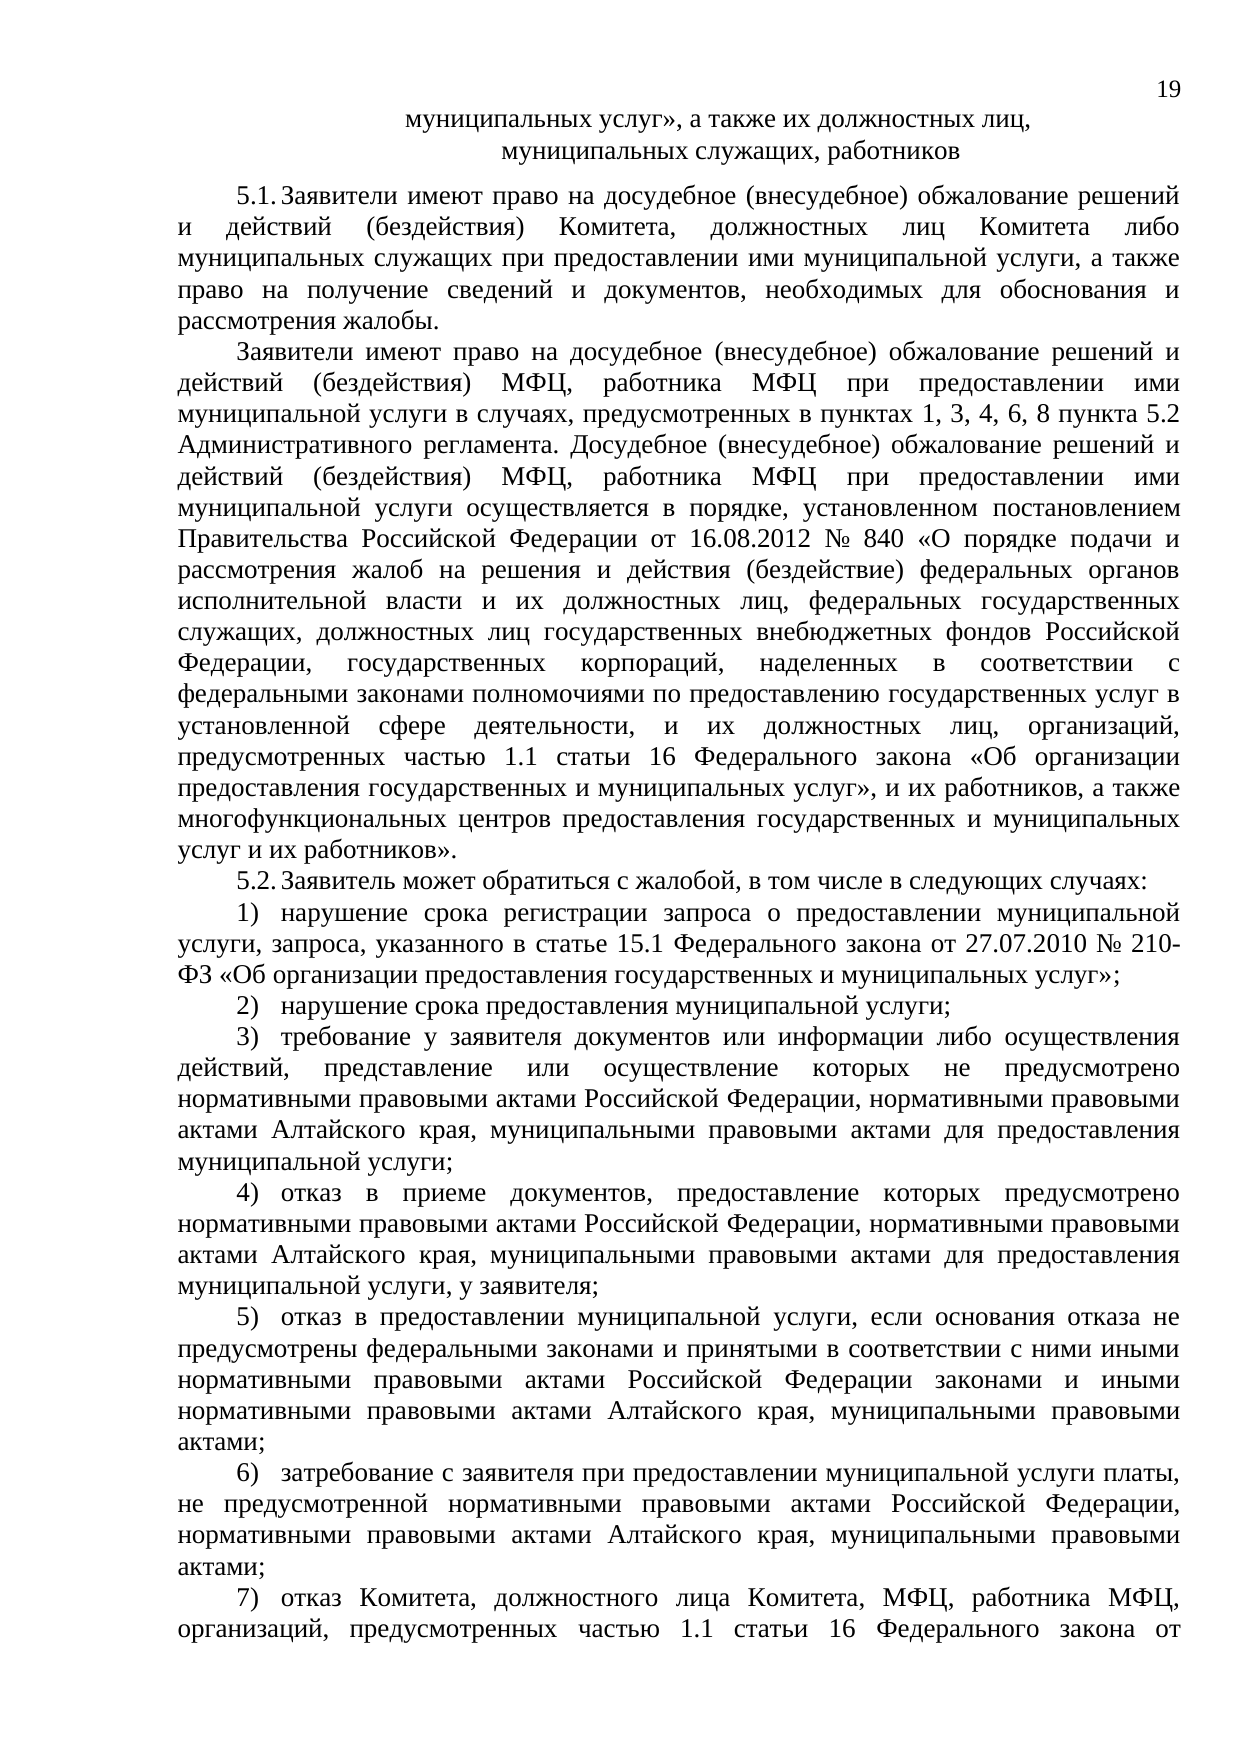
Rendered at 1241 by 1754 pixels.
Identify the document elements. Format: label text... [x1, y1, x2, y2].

text муниципальных служащих, работников [177, 134, 1181, 165]
list Заявители имеют право на досудебное (внесудебное) обжалование решений и действий (бездействия) Комитета, должностных лиц Комитета либо муниципальных служащих при предоставлении ими муниципальной услуги, а также право на получение сведений и документов, необходимых для обоснования и рассмотрения жалобы. [177, 179, 1181, 335]
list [177, 1581, 1181, 1643]
text Заявители имеют право на досудебное (внесудебное) обжалование решений и действий (бездействия) МФЦ, работника МФЦ при предоставлении ими муниципальной услуги в случаях, предусмотренных в пунктах 1, 3, 4, 6, 8 пункта 5.2 Административного регламента. Досудебное (внесудебное) обжалование решений и действий (бездействия) МФЦ, работника МФЦ при предоставлении ими муниципальной услуги осуществляется в порядке, установленном постановлением Правительства Российской Федерации от 16.08.2012 № 840 «О порядке подачи и рассмотрения жалоб на решения и действия (бездействие) федеральных органов исполнительной власти и их должностных лиц, федеральных государственных служащих, должностных лиц государственных внебюджетных фондов Российской Федерации, государственных корпораций, наделенных в соответствии с федеральными законами полномочиями по предоставлению государственных услуг в установленной сфере деятельности, и их должностных лиц, организаций, предусмотренных частью 1.1 статьи 16 Федерального закона «Об организации предоставления государственных и муниципальных услуг», и их работников, а также многофункциональных центров предоставления государственных и муниципальных услуг и их работников». [177, 335, 1181, 864]
list затребование с заявителя при предоставлении муниципальной услуги платы, не предусмотренной нормативными правовыми актами Российской Федерации, нормативными правовыми актами Алтайского края, муниципальными правовыми актами; [177, 1456, 1181, 1581]
list требование у заявителя документов или информации либо осуществления действий, представление или осуществление которых не предусмотрено нормативными правовыми актами Российской Федерации, нормативными правовыми актами Алтайского края, муниципальными правовыми актами для предоставления муниципальной услуги; [177, 1020, 1181, 1176]
list нарушение срока регистрации запроса о предоставлении муниципальной услуги, запроса, указанного в статье 15.1 Федерального закона от 27.07.2010 № 210-ФЗ «Об организации предоставления государственных и муниципальных услуг»; [177, 896, 1181, 989]
text муниципальных услуг», а также их должностных лиц, [177, 103, 1181, 134]
list нарушение срока предоставления муниципальной услуги; [177, 989, 1181, 1020]
list отказ в приеме документов, предоставление которых предусмотрено нормативными правовыми актами Российской Федерации, нормативными правовыми актами Алтайского края, муниципальными правовыми актами для предоставления муниципальной услуги, у заявителя; [177, 1176, 1181, 1301]
list Заявитель может обратиться с жалобой, в том числе в следующих случаях: [177, 864, 1181, 896]
list отказ в предоставлении муниципальной услуги, если основания отказа не предусмотрены федеральными законами и принятыми в соответствии с ними иными нормативными правовыми актами Российской Федерации законами и иными нормативными правовыми актами Алтайского края, муниципальными правовыми актами; [177, 1301, 1181, 1456]
